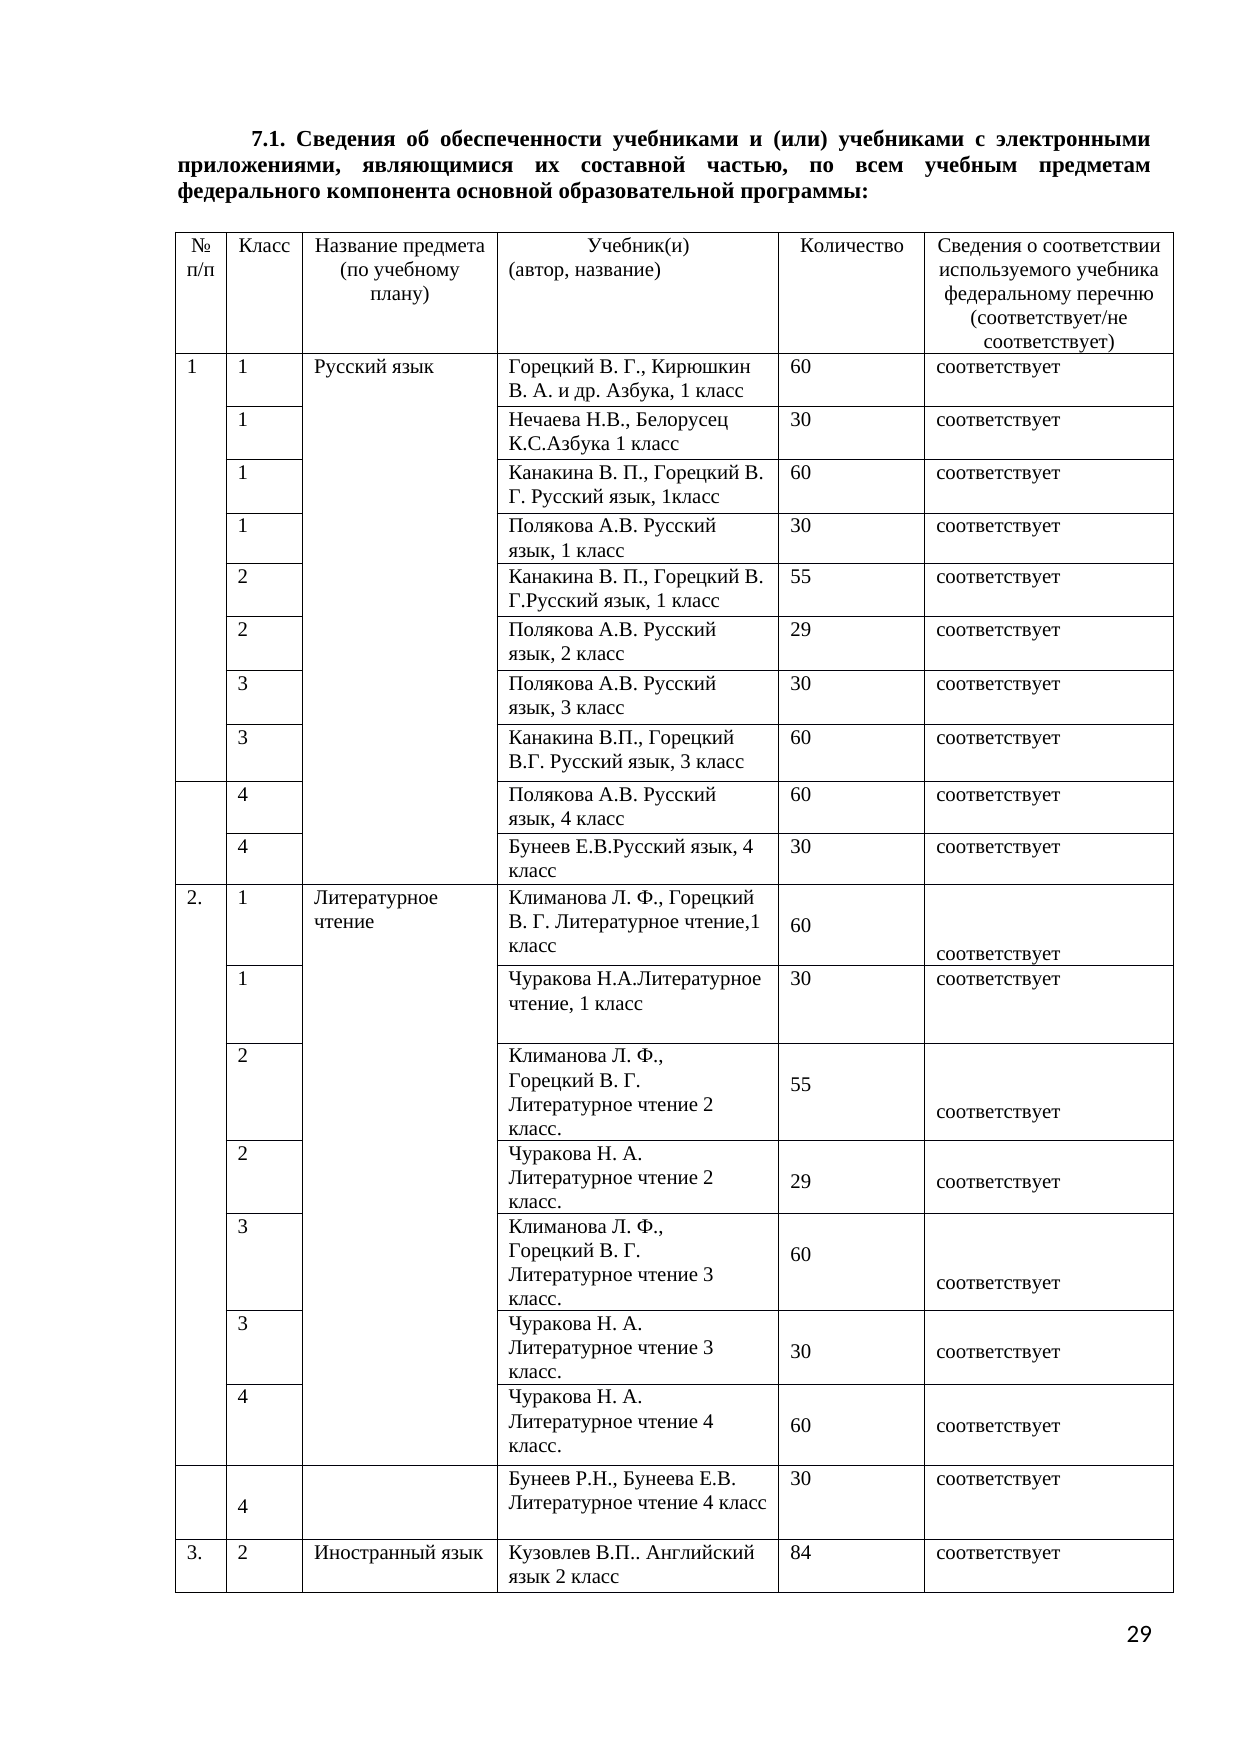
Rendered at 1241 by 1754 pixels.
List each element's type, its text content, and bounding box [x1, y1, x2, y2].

table_header Учебник(и) (автор, название) [498, 233, 778, 353]
table_cell Полякова А.В. Русский язык, 1 класс [498, 514, 778, 563]
table_cell 30 [779, 514, 924, 563]
table_cell 2 [227, 1141, 302, 1213]
table_cell соответствует [925, 966, 1173, 1042]
table_cell соответствует [925, 354, 1173, 406]
table_cell 84 [779, 1540, 924, 1592]
table_cell 60 [779, 885, 924, 965]
table_cell 3 [227, 1214, 302, 1310]
table_cell [303, 1466, 497, 1538]
table_cell Климанова Л. Ф., Горецкий В. Г. Литературное чтение 3 класс. [498, 1214, 778, 1310]
table_cell 30 [779, 834, 924, 884]
table_cell 1 [227, 407, 302, 459]
table_header Класс [227, 233, 302, 353]
table_cell соответствует [925, 1311, 1173, 1383]
table_cell 4 [227, 1385, 302, 1464]
table_cell 1 [227, 885, 302, 965]
table_header Название предмета (по учебному плану) [303, 233, 497, 353]
table_cell соответствует [925, 514, 1173, 563]
table_cell 60 [779, 460, 924, 512]
table_cell [176, 782, 226, 884]
table_cell соответствует [925, 564, 1173, 616]
table_cell Канакина В. П., Горецкий В. Г.Русский язык, 1 класс [498, 564, 778, 616]
table_cell соответствует [925, 1540, 1173, 1592]
table_cell 1 [227, 354, 302, 406]
table_cell Бунеев Р.Н., Бунеева Е.В. Литературное чтение 4 класс [498, 1466, 778, 1538]
table_cell Литературное чтение [303, 885, 497, 1464]
table_cell соответствует [925, 782, 1173, 833]
table_cell 30 [779, 1466, 924, 1538]
table_cell 3 [227, 725, 302, 781]
table_cell Чуракова Н. А. Литературное чтение 2 класс. [498, 1141, 778, 1213]
table_cell Бунеев Е.В.Русский язык, 4 класс [498, 834, 778, 884]
table_cell Канакина В. П., Горецкий В. Г. Русский язык, 1класс [498, 460, 778, 512]
table_cell 30 [779, 1311, 924, 1383]
table_cell 55 [779, 1044, 924, 1140]
table_cell 60 [779, 1385, 924, 1464]
table_cell 2. [176, 885, 226, 1464]
table_cell соответствует [925, 671, 1173, 724]
table_cell соответствует [925, 1385, 1173, 1464]
table_cell соответствует [925, 1214, 1173, 1310]
table_cell 30 [779, 407, 924, 459]
table_cell Полякова А.В. Русский язык, 4 класс [498, 782, 778, 833]
table_cell 4 [227, 1466, 302, 1538]
table_cell Чуракова Н.А.Литературное чтение, 1 класс [498, 966, 778, 1042]
table_cell [176, 1466, 226, 1538]
table_cell Канакина В.П., Горецкий В.Г. Русский язык, 3 класс [498, 725, 778, 781]
table_cell 60 [779, 725, 924, 781]
table_cell Чуракова Н. А. Литературное чтение 4 класс. [498, 1385, 778, 1464]
table_cell 4 [227, 834, 302, 884]
table_cell соответствует [925, 834, 1173, 884]
table_cell 2 [227, 617, 302, 669]
table_cell 60 [779, 1214, 924, 1310]
table_cell Нечаева Н.В., Белорусец К.С.Азбука 1 класс [498, 407, 778, 459]
table_cell 1 [176, 354, 226, 781]
table_cell Кузовлев В.П.. Английский язык 2 класс [498, 1540, 778, 1592]
table_cell 60 [779, 354, 924, 406]
table_cell соответствует [925, 725, 1173, 781]
table_cell соответствует [925, 617, 1173, 669]
table_cell соответствует [925, 1141, 1173, 1213]
table_cell 3 [227, 671, 302, 724]
table_cell 3. [176, 1540, 226, 1592]
table_cell Горецкий В. Г., Кирюшкин В. А. и др. Азбука, 1 класс [498, 354, 778, 406]
table_cell Полякова А.В. Русский язык, 2 класс [498, 617, 778, 669]
table_header Сведения о соответствии используемого учебника федеральному перечню (соответствует/не соответствует) [925, 233, 1173, 353]
table_cell 4 [227, 782, 302, 833]
table_cell Климанова Л. Ф., Горецкий В. Г. Литературное чтение 2 класс. [498, 1044, 778, 1140]
table_cell 1 [227, 514, 302, 563]
table_cell Русский язык [303, 354, 497, 884]
table_cell 1 [227, 966, 302, 1042]
text 7.1. Сведения об обеспеченности учебниками и (или) учебниками с электронными приложениями, являющимися их составной частью, по всем учебным предметам федерального компонента основной образовательной программы: [177, 124, 1152, 204]
table_cell 30 [779, 966, 924, 1042]
table_cell 2 [227, 564, 302, 616]
table_cell Полякова А.В. Русский язык, 3 класс [498, 671, 778, 724]
table_cell Иностранный язык [303, 1540, 497, 1592]
table_cell 2 [227, 1044, 302, 1140]
table_cell соответствует [925, 885, 1173, 965]
table_cell 60 [779, 782, 924, 833]
table_cell соответствует [925, 460, 1173, 512]
table_cell Климанова Л. Ф., Горецкий В. Г. Литературное чтение,1 класс [498, 885, 778, 965]
table_header Количество [779, 233, 924, 353]
table_cell соответствует [925, 1466, 1173, 1538]
table_cell 30 [779, 671, 924, 724]
table_cell 29 [779, 617, 924, 669]
table_cell 2 [227, 1540, 302, 1592]
table_cell 1 [227, 460, 302, 512]
table_cell 29 [779, 1141, 924, 1213]
table_header № п/п [176, 233, 226, 353]
table_cell соответствует [925, 407, 1173, 459]
table_cell Чуракова Н. А. Литературное чтение 3 класс. [498, 1311, 778, 1383]
table_cell соответствует [925, 1044, 1173, 1140]
table_cell 55 [779, 564, 924, 616]
table_cell 3 [227, 1311, 302, 1383]
